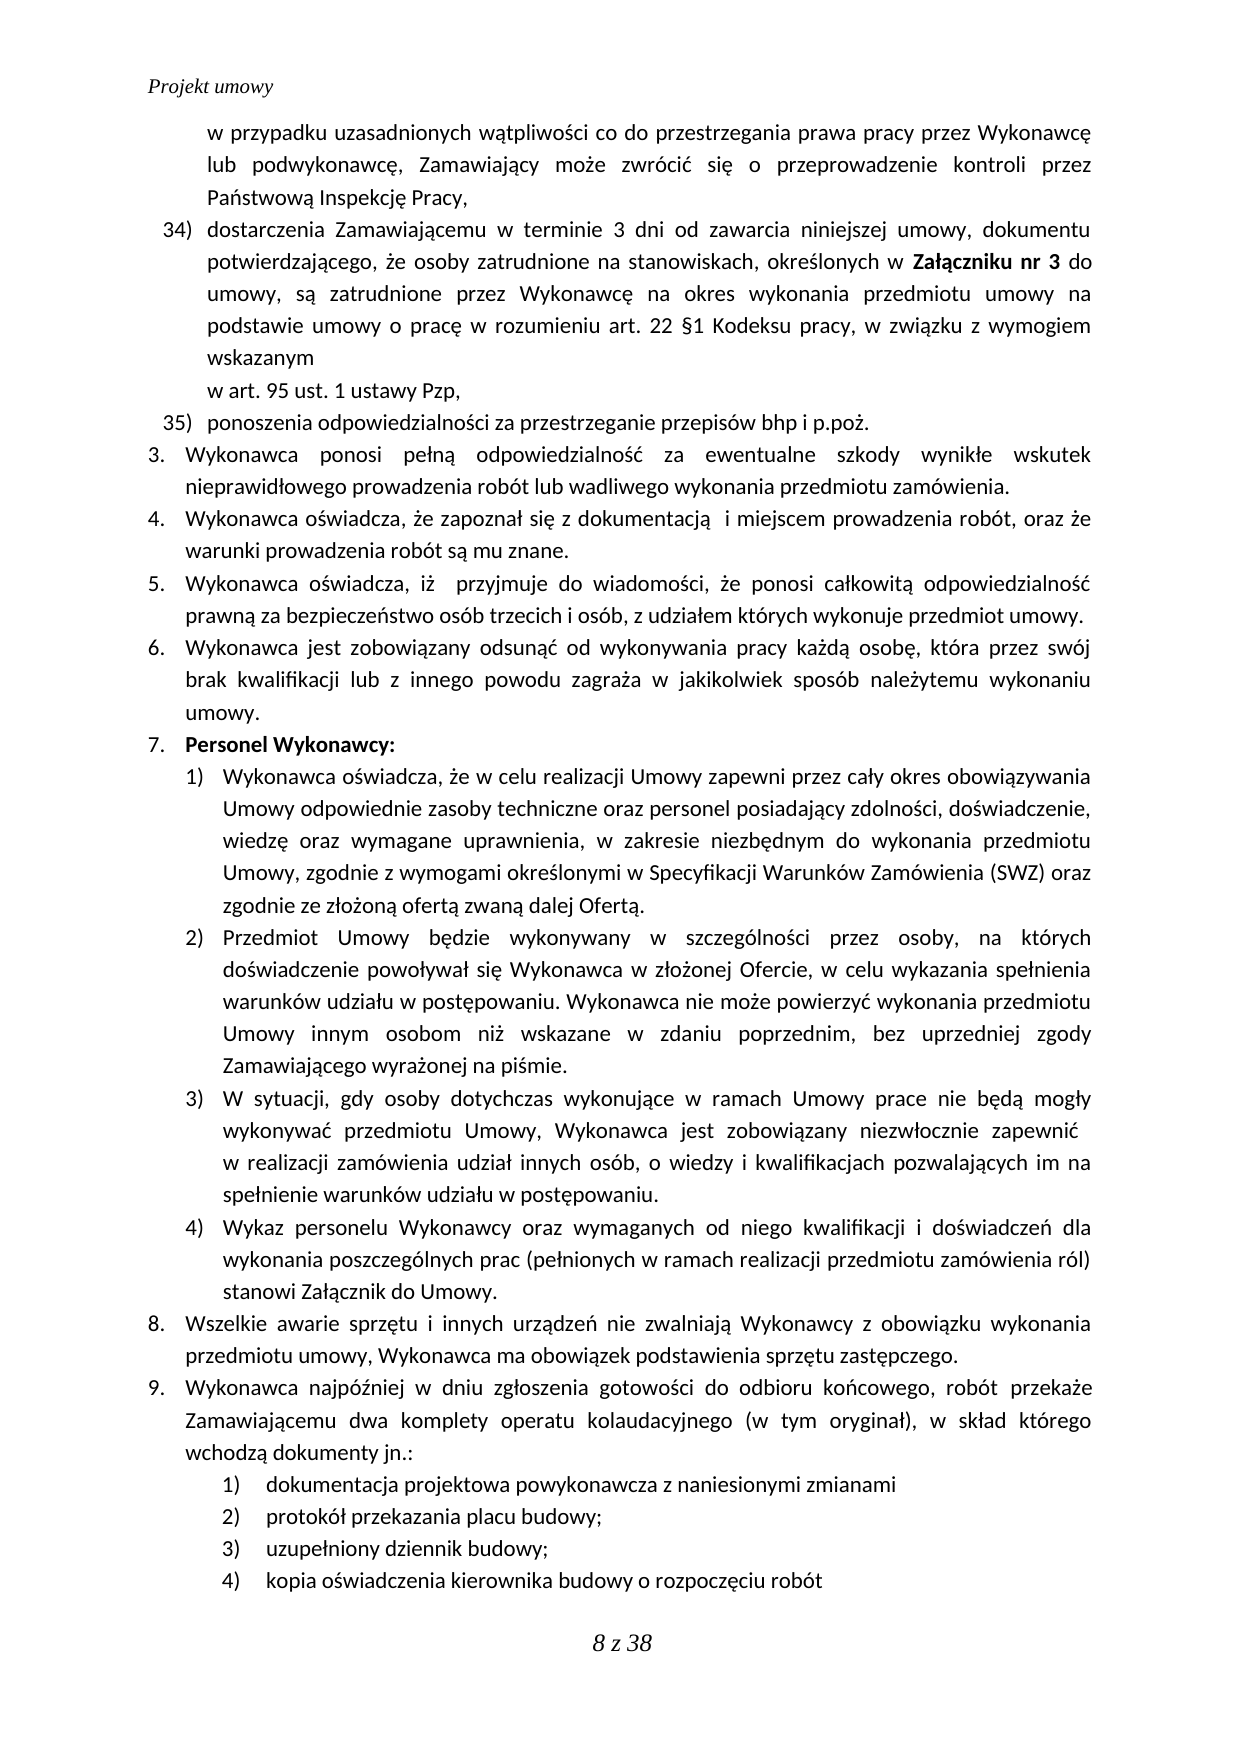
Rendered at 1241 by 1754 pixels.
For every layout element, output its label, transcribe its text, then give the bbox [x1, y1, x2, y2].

list dostarczenia Zamawiającemu w terminie 3 dni od zawarcia niniejszej umowy, dokumentu potwierdzającego, że osoby zatrudnione na stanowiskach, określonych w Załączniku nr 3 do umowy, są zatrudnione przez Wykonawcę na okres wykonania przedmiotu umowy na podstawie umowy o pracę w rozumieniu art. 22 §1 Kodeksu pracy, w związku z wymogiem wskazanym w art. 95 ust. 1 ustawy Pzp, [162, 215, 1092, 404]
list Wykonawca jest zobowiązany odsunąć od wykonywania pracy każdą osobę, która przez swój brak kwalifikacji lub z innego powodu zagraża w jakikolwiek sposób należytemu wykonaniu umowy. [148, 633, 1092, 726]
list Przedmiot Umowy będzie wykonywany w szczególności przez osoby, na których doświadczenie powoływał się Wykonawca w złożonej Ofercie, w celu wykazania spełnienia warunków udziału w postępowaniu. Wykonawca nie może powierzyć wykonania przedmiotu Umowy innym osobom niż wskazane w zdaniu poprzednim, bez uprzedniej zgody Zamawiającego wyrażonej na piśmie. [185, 923, 1092, 1080]
list dokumentacja projektowa powykonawcza z naniesionymi zmianami [222, 1470, 1092, 1498]
list protokół przekazania placu budowy; [222, 1502, 1092, 1530]
list Wykonawca oświadcza, że w celu realizacji Umowy zapewni przez cały okres obowiązywania Umowy odpowiednie zasoby techniczne oraz personel posiadający zdolności, doświadczenie, wiedzę oraz wymagane uprawnienia, w zakresie niezbędnym do wykonania przedmiotu Umowy, zgodnie z wymogami określonymi w Specyfikacji Warunków Zamówienia (SWZ) oraz zgodnie ze złożoną ofertą zwaną dalej Ofertą. [185, 762, 1092, 919]
list Wykonawca oświadcza, iż przyjmuje do wiadomości, że ponosi całkowitą odpowiedzialność prawną za bezpieczeństwo osób trzecich i osób, z udziałem których wykonuje przedmiot umowy. [148, 569, 1092, 629]
list Personel Wykonawcy: [148, 730, 1092, 758]
list kopia oświadczenia kierownika budowy o rozpoczęciu robót [222, 1567, 1092, 1595]
list Wykaz personelu Wykonawcy oraz wymaganych od niego kwalifikacji i doświadczeń dla wykonania poszczególnych prac (pełnionych w ramach realizacji przedmiotu zamówienia ról) stanowi Załącznik do Umowy. [185, 1213, 1092, 1305]
list uzupełniony dziennik budowy; [222, 1534, 1092, 1562]
list Wykonawca ponosi pełną odpowiedzialność za ewentualne szkody wynikłe wskutek nieprawidłowego prowadzenia robót lub wadliwego wykonania przedmiotu zamówienia. [148, 440, 1092, 500]
list W sytuacji, gdy osoby dotychczas wykonujące w ramach Umowy prace nie będą mogły wykonywać przedmiotu Umowy, Wykonawca jest zobowiązany niezwłocznie zapewnić w realizacji zamówienia udział innych osób, o wiedzy i kwalifikacjach pozwalających im na spełnienie warunków udziału w postępowaniu. [185, 1084, 1092, 1208]
list Wszelkie awarie sprzętu i innych urządzeń nie zwalniają Wykonawcy z obowiązku wykonania przedmiotu umowy, Wykonawca ma obowiązek podstawienia sprzętu zastępczego. [148, 1309, 1092, 1369]
list Wykonawca oświadcza, że zapoznał się z dokumentacją i miejscem prowadzenia robót, oraz że warunki prowadzenia robót są mu znane. [148, 504, 1092, 565]
list ponoszenia odpowiedzialności za przestrzeganie przepisów bhp i p.poż. [162, 408, 1092, 436]
list Wykonawca najpóźniej w dniu zgłoszenia gotowości do odbioru końcowego, robót przekaże Zamawiającemu dwa komplety operatu kolaudacyjnego (w tym oryginał), w skład którego wchodzą dokumenty jn.: [148, 1373, 1092, 1466]
text w przypadku uzasadnionych wątpliwości co do przestrzegania prawa pracy przez Wykonawcę lub podwykonawcę, Zamawiający może zwrócić się o przeprowadzenie kontroli przez Państwową Inspekcję Pracy, [207, 118, 1092, 211]
